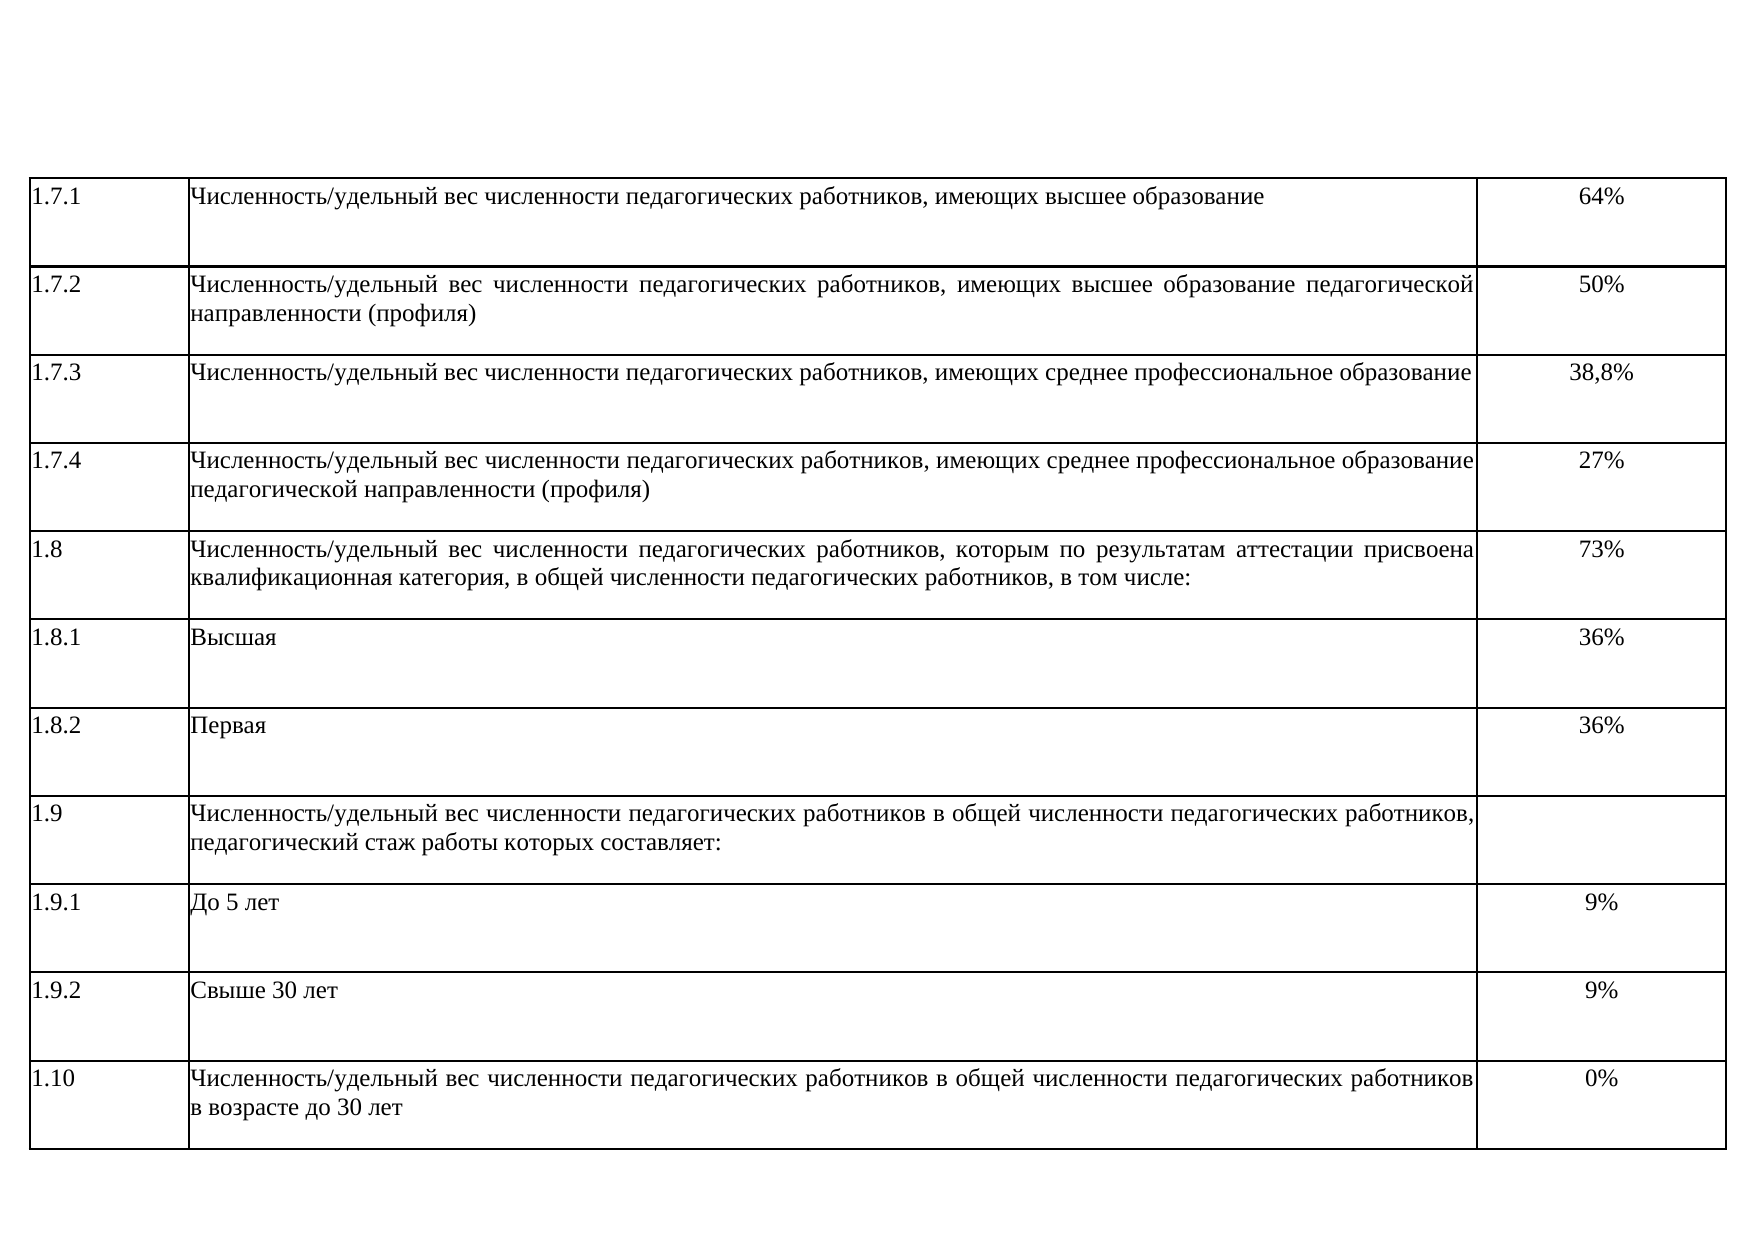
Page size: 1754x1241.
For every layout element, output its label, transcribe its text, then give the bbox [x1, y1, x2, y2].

table_cell 1.8.2 [31, 709, 188, 795]
table_cell Численность/удельный вес численности педагогических работников, имеющих среднее профессиональное образование [190, 356, 1476, 442]
table_cell 9% [1478, 973, 1725, 1059]
table_cell 1.7.2 [31, 268, 188, 354]
table_cell 0% [1478, 1062, 1725, 1148]
table_cell Численность/удельный вес численности педагогических работников, имеющих высшее образование [190, 179, 1476, 265]
table_cell 73% [1478, 532, 1725, 618]
table_cell Свыше 30 лет [190, 973, 1476, 1059]
table_cell Численность/удельный вес численности педагогических работников, которым по результатам аттестации присвоена квалификационная категория, в общей численности педагогических работников, в том числе: [190, 532, 1476, 618]
table_cell 1.9.2 [31, 973, 188, 1059]
table_cell 1.8 [31, 532, 188, 618]
table_cell 9% [1478, 885, 1725, 971]
table_cell 1.7.3 [31, 356, 188, 442]
table_cell 36% [1478, 709, 1725, 795]
table_cell 64% [1478, 179, 1725, 265]
table_cell Численность/удельный вес численности педагогических работников в общей численности педагогических работников в возрасте до 30 лет [190, 1062, 1476, 1148]
table_cell Высшая [190, 620, 1476, 707]
table_cell [1478, 797, 1725, 883]
table_cell 27% [1478, 444, 1725, 530]
table_cell 1.7.1 [31, 179, 188, 265]
table_cell 1.9 [31, 797, 188, 883]
table_cell 1.10 [31, 1062, 188, 1148]
table_cell Численность/удельный вес численности педагогических работников, имеющих среднее профессиональное образование педагогической направленности (профиля) [190, 444, 1476, 530]
table_cell 1.7.4 [31, 444, 188, 530]
table_cell 1.9.1 [31, 885, 188, 971]
table_cell 36% [1478, 620, 1725, 707]
table_cell 1.8.1 [31, 620, 188, 707]
table_cell Первая [190, 709, 1476, 795]
table_cell 38,8% [1478, 356, 1725, 442]
table_cell 50% [1478, 268, 1725, 354]
table_cell До 5 лет [190, 885, 1476, 971]
table_cell Численность/удельный вес численности педагогических работников, имеющих высшее образование педагогической направленности (профиля) [190, 268, 1476, 354]
table_cell Численность/удельный вес численности педагогических работников в общей численности педагогических работников, педагогический стаж работы которых составляет: [190, 797, 1476, 883]
